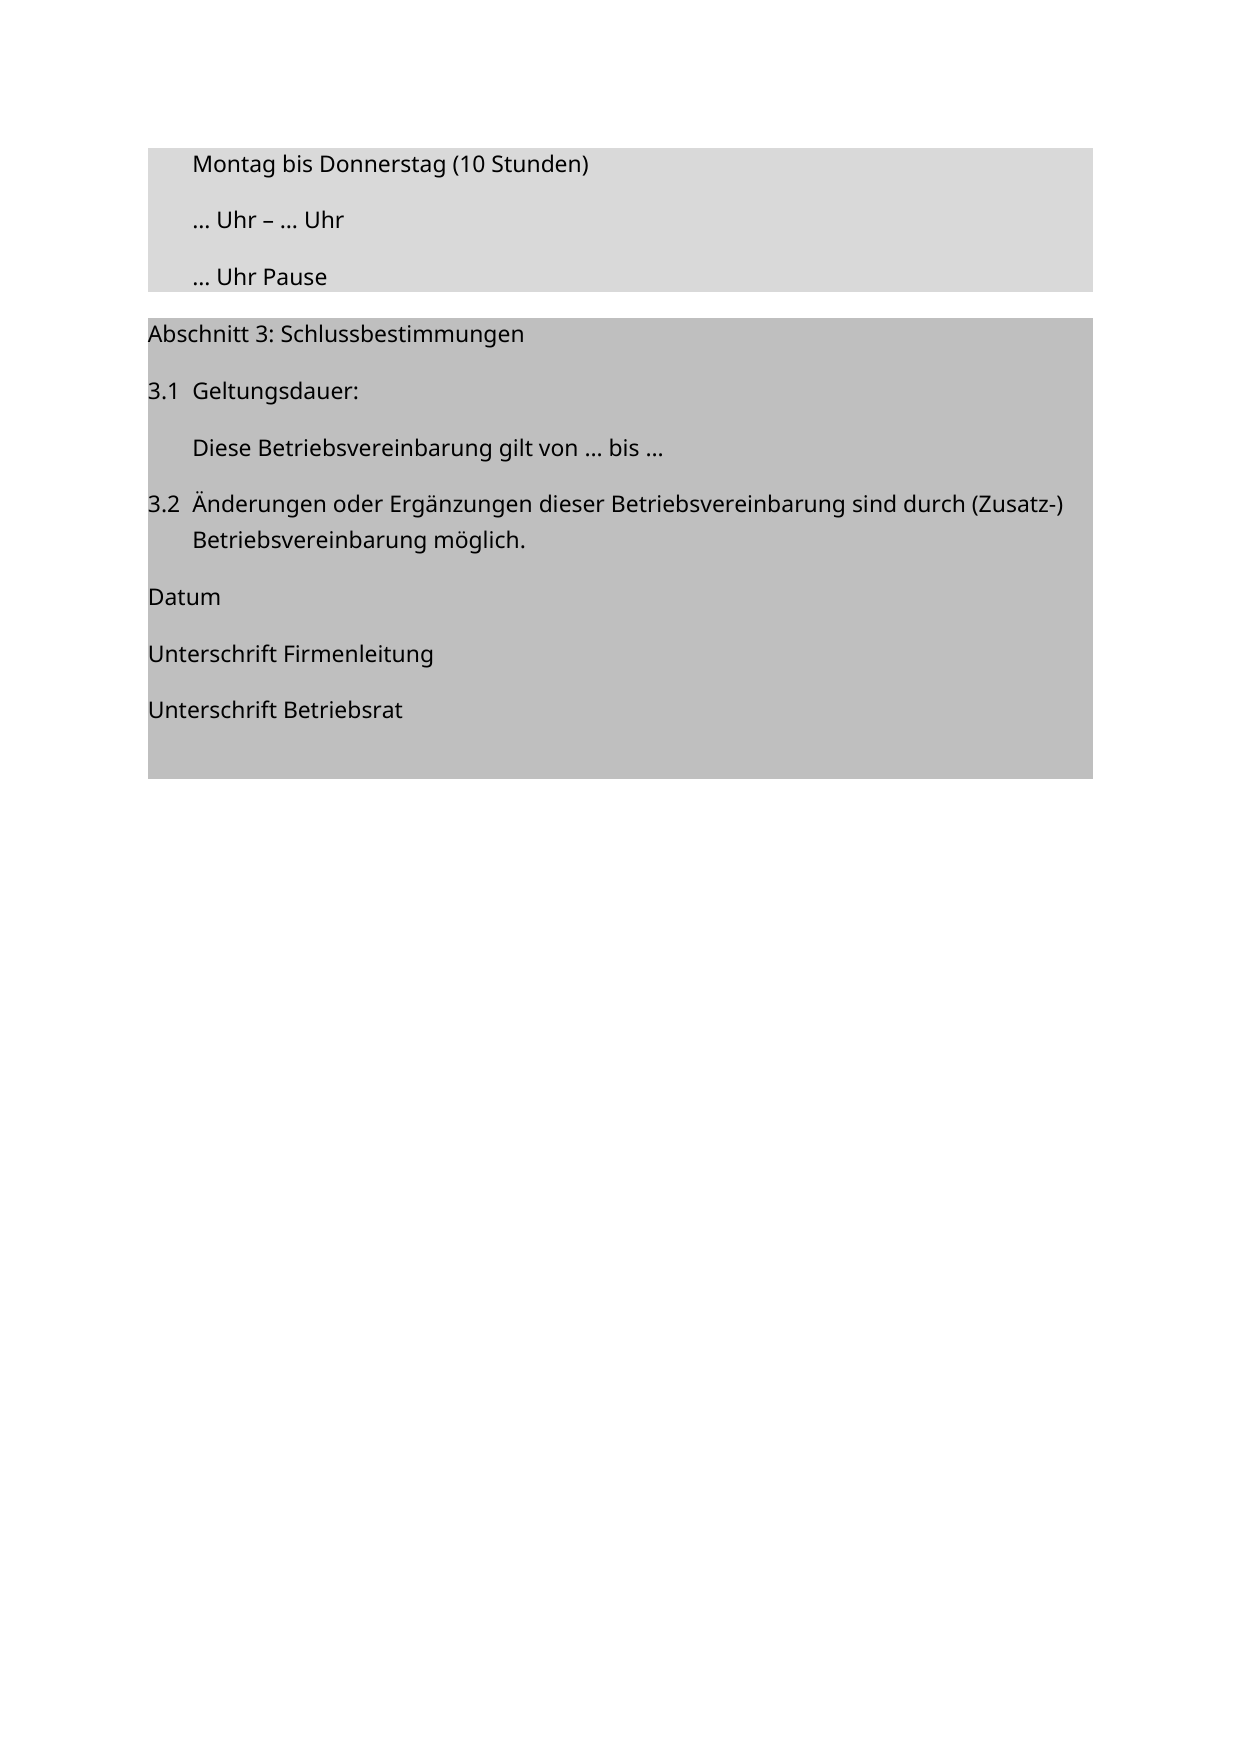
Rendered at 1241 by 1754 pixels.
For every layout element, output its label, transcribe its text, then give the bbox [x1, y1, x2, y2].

text Abschnitt 3: Schlussbestimmungen [148, 318, 1093, 349]
text Datum [148, 581, 1093, 612]
text 3.1 Geltungsdauer: [148, 375, 1093, 406]
text … Uhr Pause [148, 261, 1093, 292]
text Unterschrift Firmenleitung [148, 638, 1093, 669]
text Diese Betriebsvereinbarung gilt von … bis … [148, 431, 1093, 463]
text Unterschrift Betriebsrat [148, 694, 1093, 726]
text … Uhr – … Uhr [148, 204, 1093, 236]
text 3.2 Änderungen oder Ergänzungen dieser Betriebsvereinbarung sind durch (Zusatz-) Betriebsvereinbarung möglich. [148, 488, 1093, 555]
text Montag bis Donnerstag (10 Stunden) [148, 148, 1093, 179]
